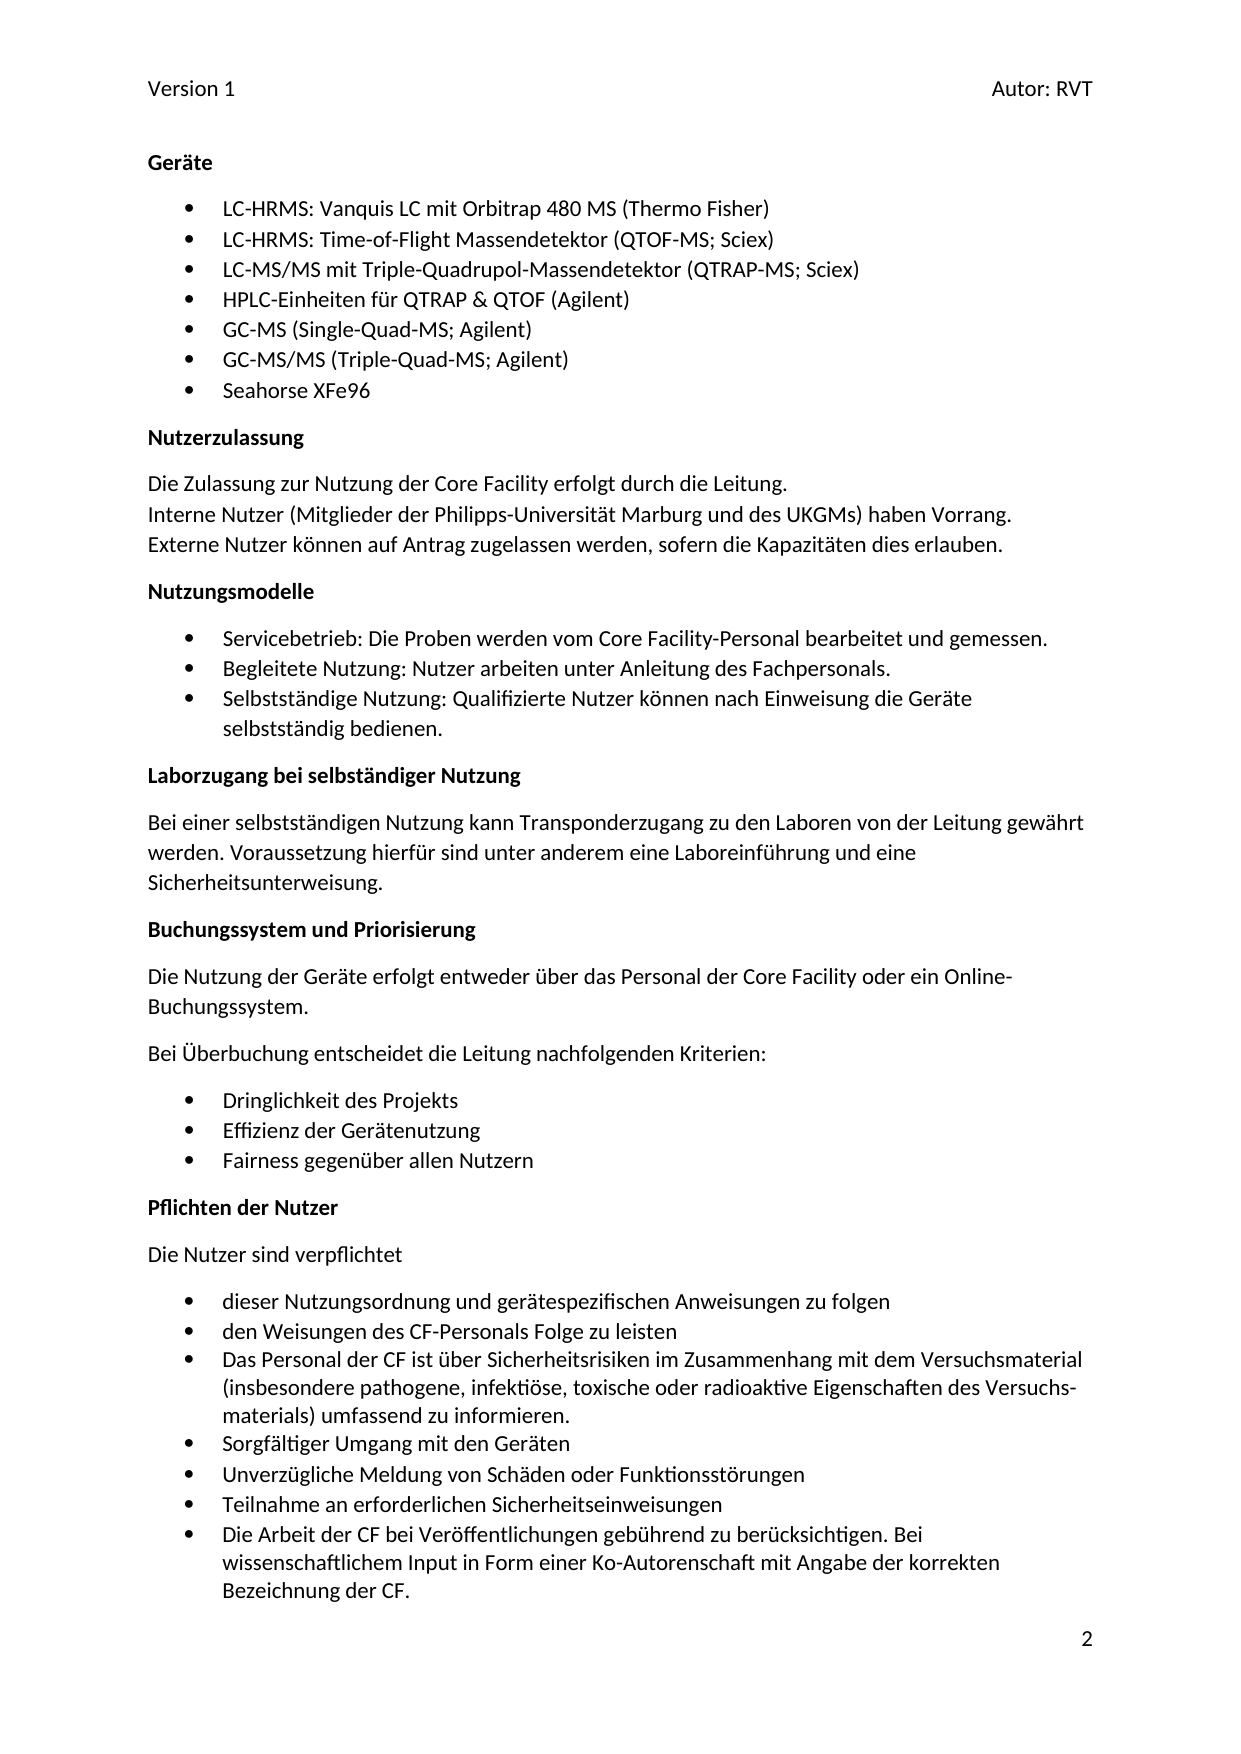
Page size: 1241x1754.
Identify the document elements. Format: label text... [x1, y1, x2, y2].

text Die Nutzung der Geräte erfolgt entweder über das Personal der Core Facility oder ein Online-Buchungssystem. [148, 962, 1093, 1020]
text Geräte [148, 148, 1093, 176]
list Effizienz der Gerätenutzung [185, 1116, 1093, 1144]
list Begleitete Nutzung: Nutzer arbeiten unter Anleitung des Fachpersonals. [185, 654, 1093, 682]
list den Weisungen des CF-Personals Folge zu leisten [185, 1317, 1093, 1345]
list Teilnahme an erforderlichen Sicherheitseinweisungen [185, 1490, 1093, 1518]
list Die Arbeit der CF bei Veröffentlichungen gebührend zu berücksichtigen. Bei wissenschaftlichem Input in Form einer Ko-Autorenschaft mit Angabe der korrekten Bezeichnung der CF. [185, 1520, 1093, 1604]
text Nutzungsmodelle [148, 577, 1093, 605]
list GC-MS (Single-Quad-MS; Agilent) [185, 315, 1093, 343]
list GC-MS/MS (Triple-Quad-MS; Agilent) [185, 346, 1093, 373]
text Nutzerzulassung [148, 423, 1093, 451]
list Selbstständige Nutzung: Qualifizierte Nutzer können nach Einweisung die Geräte selbstständig bedienen. [185, 684, 1093, 742]
list Das Personal der CF ist über Sicherheitsrisiken im Zusammenhang mit dem Versuchsmaterial (insbesondere pathogene, infektiöse, toxische oder radioaktive Eigenschaften des Versuchs-materials) umfassend zu informieren. [185, 1345, 1093, 1429]
text Die Zulassung zur Nutzung der Core Facility erfolgt durch die Leitung. [148, 469, 1093, 497]
text Laborzugang bei selbständiger Nutzung [148, 761, 1093, 789]
text Interne Nutzer (Mitglieder der Philipps-Universität Marburg und des UKGMs) haben Vorrang. [148, 500, 1093, 528]
text Die Nutzer sind verpflichtet [148, 1240, 1093, 1268]
list Servicebetrieb: Die Proben werden vom Core Facility-Personal bearbeitet und gemessen. [185, 624, 1093, 652]
list Fairness gegenüber allen Nutzern [185, 1147, 1093, 1174]
text Bei Überbuchung entscheidet die Leitung nachfolgenden Kriterien: [148, 1039, 1093, 1067]
list HPLC-Einheiten für QTRAP & QTOF (Agilent) [185, 285, 1093, 313]
list Dringlichkeit des Projekts [185, 1086, 1093, 1114]
list Unverzügliche Meldung von Schäden oder Funktionsstörungen [185, 1460, 1093, 1488]
list LC-HRMS: Time-of-Flight Massendetektor (QTOF-MS; Sciex) [185, 225, 1093, 253]
list LC-MS/MS mit Triple-Quadrupol-Massendetektor (QTRAP-MS; Sciex) [185, 255, 1093, 283]
text Bei einer selbstständigen Nutzung kann Transponderzugang zu den Laboren von der Leitung gewährt werden. Voraussetzung hierfür sind unter anderem eine Laboreinführung und eine Sicherheitsunterweisung. [148, 808, 1093, 896]
list LC-HRMS: Vanquis LC mit Orbitrap 480 MS (Thermo Fisher) [185, 194, 1093, 222]
text Buchungssystem und Priorisierung [148, 915, 1093, 943]
text Pflichten der Nutzer [148, 1193, 1093, 1221]
list dieser Nutzungsordnung und gerätespezifischen Anweisungen zu folgen [185, 1287, 1093, 1315]
list Sorgfältiger Umgang mit den Geräten [185, 1429, 1093, 1457]
list Seahorse XFe96 [185, 376, 1093, 404]
text Externe Nutzer können auf Antrag zugelassen werden, sofern die Kapazitäten dies erlauben. [148, 530, 1093, 558]
